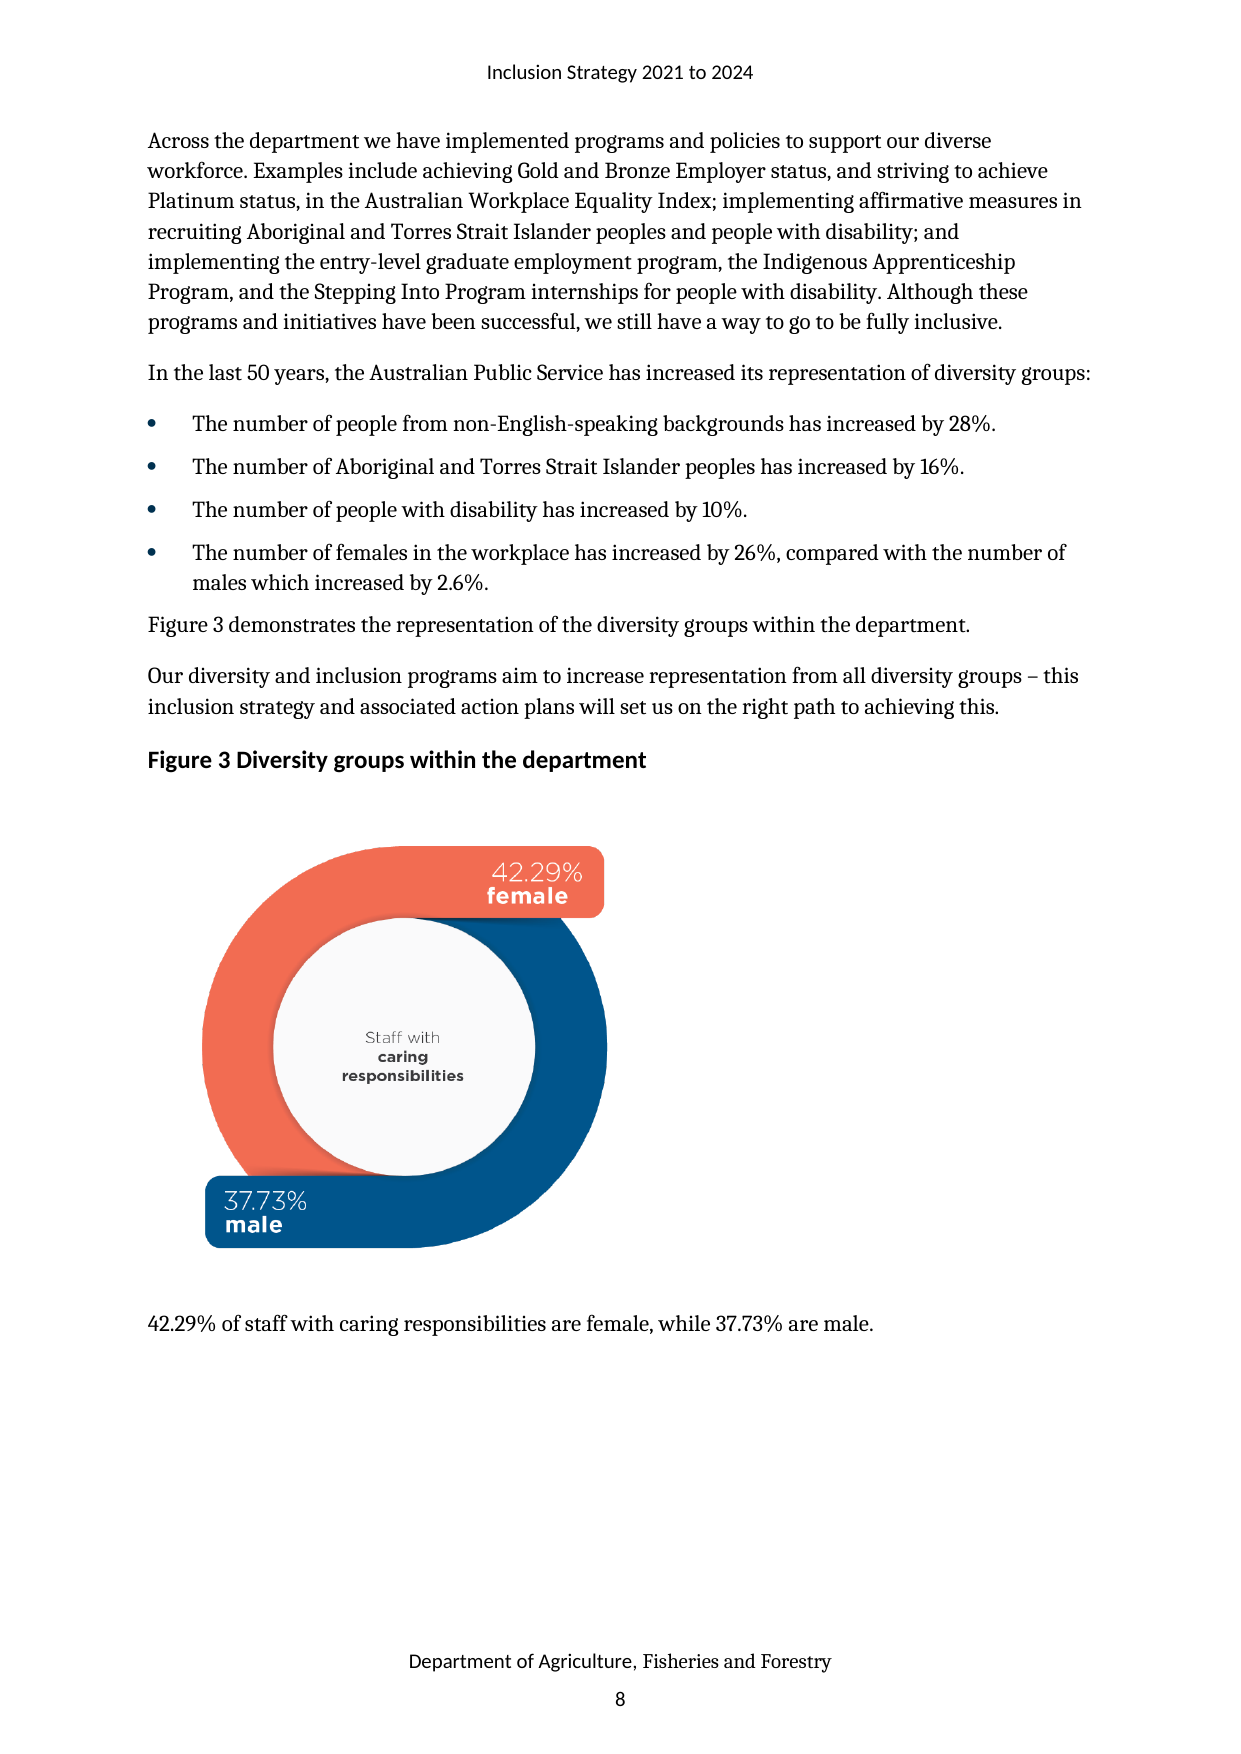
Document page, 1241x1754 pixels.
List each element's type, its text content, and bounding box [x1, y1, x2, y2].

list The number of people with disability has increased by 10%. [148, 497, 1092, 523]
text 42.29% of staff with caring responsibilities are female, while 37.73% are male. [148, 1311, 1092, 1338]
text Across the department we have implemented programs and policies to support our diverse workforce. Examples include achieving Gold and Bronze Employer status, and striving to achieve Platinum status, in the Australian Workplace Equality Index; implementing affirmative measures in recruiting Aboriginal and Torres Strait Islander peoples and people with disability; and implementing the entry-level graduate employment program, the Indigenous Apprenticeship Program, and the Stepping Into Program internships for people with disability. Although these programs and initiatives have been successful, we still have a way to go to be fully inclusive. [148, 128, 1092, 336]
picture [147, 787, 647, 1287]
list The number of females in the workplace has increased by 26%, compared with the number of males which increased by 2.6%. [148, 539, 1092, 596]
text In the last 50 years, the Australian Public Service has increased its representation of diversity groups: [148, 360, 1092, 387]
text Figure 3 demonstrates the representation of the diversity groups within the department. [148, 612, 1092, 639]
text Our diversity and inclusion programs aim to increase representation from all diversity groups – this inclusion strategy and associated action plans will set us on the right path to achieving this. [148, 663, 1092, 720]
list The number of Aboriginal and Torres Strait Islander peoples has increased by 16%. [148, 454, 1092, 480]
list The number of people from non-English-speaking backgrounds has increased by 28%. [148, 411, 1092, 438]
